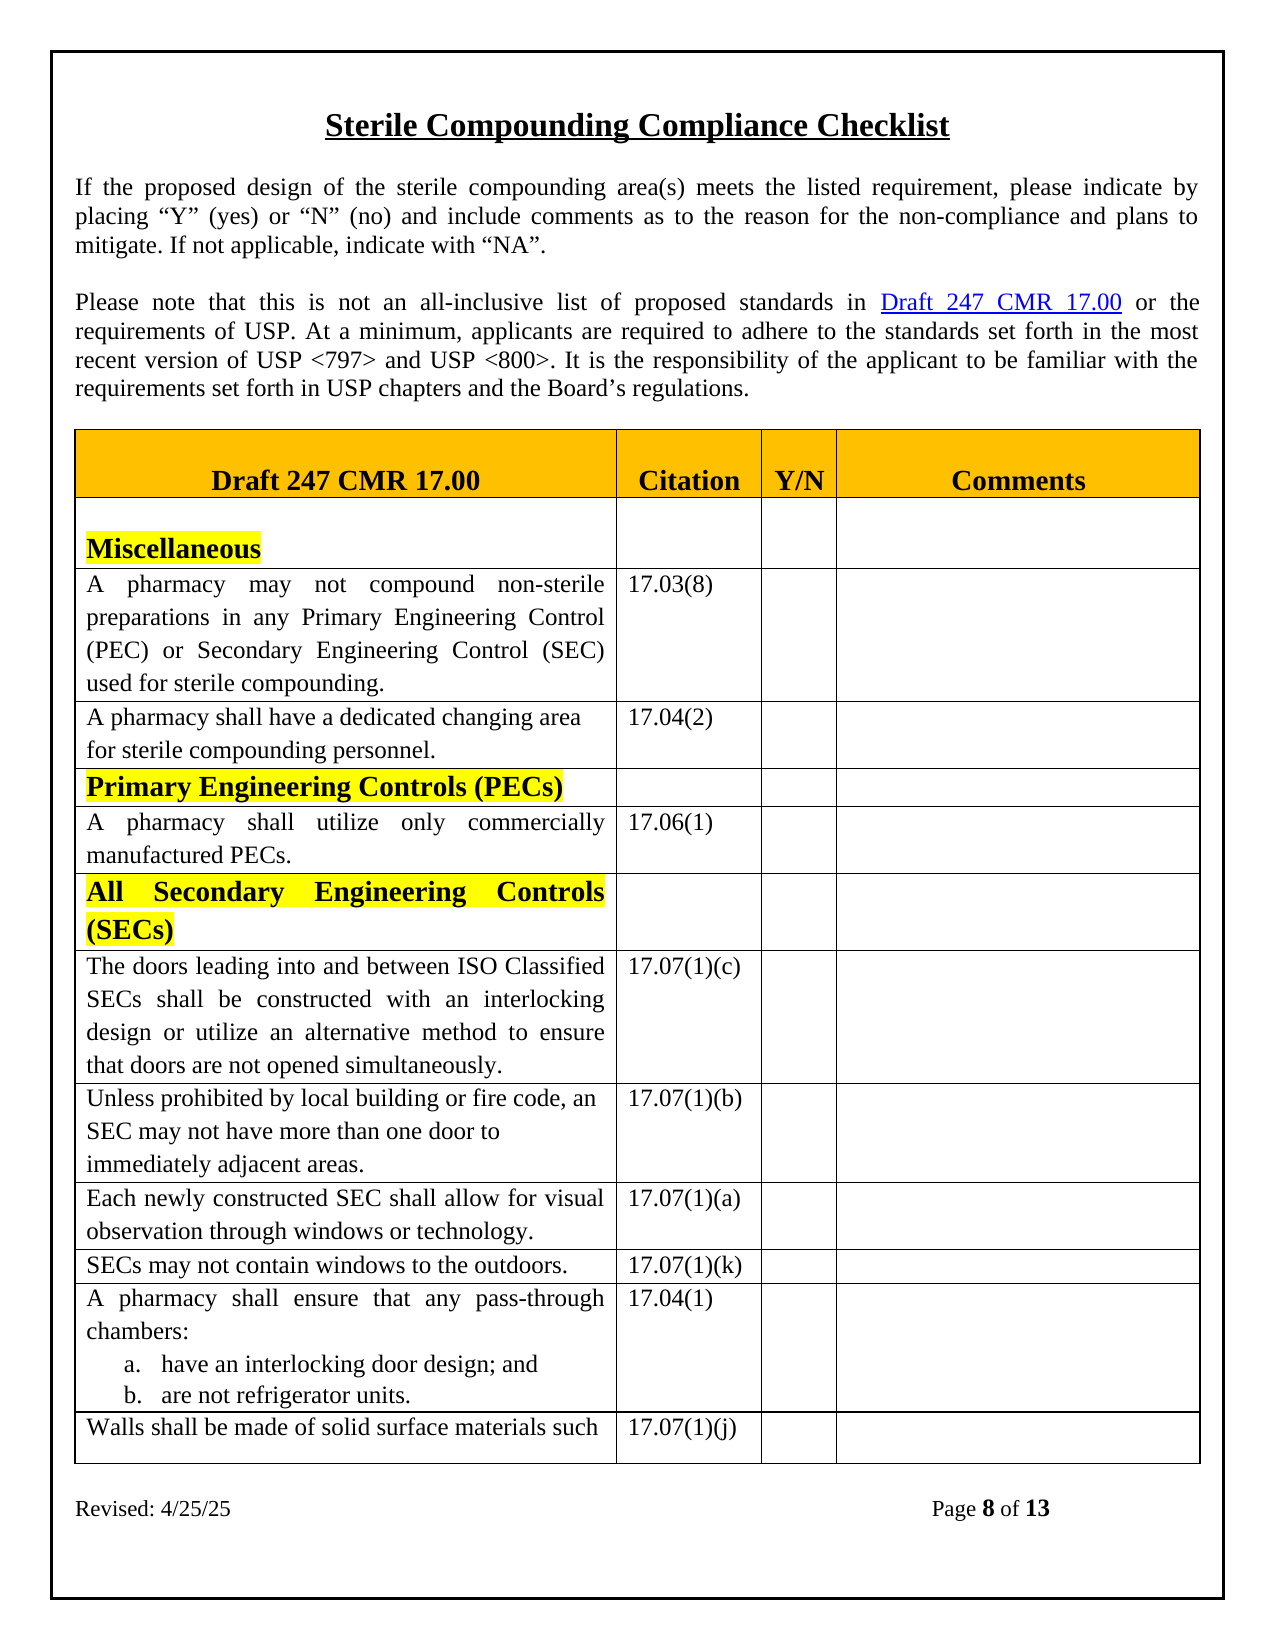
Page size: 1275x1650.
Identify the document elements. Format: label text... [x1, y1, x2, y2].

table_cell [837, 1413, 1199, 1463]
table_cell [837, 1284, 1199, 1411]
table_cell [837, 702, 1199, 768]
table_cell 17.04(1) [617, 1284, 761, 1411]
table_cell [617, 874, 761, 950]
table_cell Primary Engineering Controls (PECs) [76, 769, 616, 806]
table_cell [762, 807, 836, 873]
table_cell A pharmacy shall ensure that any pass-through chambers: have an interlocking door design; and are not refrigerator units. [76, 1284, 616, 1411]
table_cell [837, 807, 1199, 873]
table_cell [837, 1183, 1199, 1249]
table_cell [762, 1183, 836, 1249]
table_cell [762, 951, 836, 1082]
table_cell [837, 769, 1199, 806]
table_cell Miscellaneous [76, 498, 616, 568]
table_cell Unless prohibited by local building or fire code, an SEC may not have more than one door to immediately adjacent areas. [76, 1084, 616, 1182]
table_cell The doors leading into and between ISO Classified SECs shall be constructed with an interlocking design or utilize an alternative method to ensure that doors are not opened simultaneously. [76, 951, 616, 1082]
table_header Comments [837, 430, 1199, 497]
text Please note that this is not an all-inclusive list of proposed standards in Draft 247 CMR 17.00 or the requirements of USP. At a minimum, applicants are required to adhere to the standards set forth in the most recent version of USP <797> and USP <800>. It is the responsibility of the applicant to be familiar with the requirements set forth in USP chapters and the Board’s regulations. [75, 287, 1200, 402]
table_cell A pharmacy shall utilize only commercially manufactured PECs. [76, 807, 616, 873]
table_cell [762, 1250, 836, 1282]
table_cell [762, 1284, 836, 1411]
table_cell 17.04(2) [617, 702, 761, 768]
table_cell 17.07(1)(b) [617, 1084, 761, 1182]
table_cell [76, 1413, 616, 1463]
table_cell Each newly constructed SEC shall allow for visual observation through windows or technology. [76, 1183, 616, 1249]
table_header Y/N [762, 430, 836, 497]
table_cell A pharmacy may not compound non-sterile preparations in any Primary Engineering Control (PEC) or Secondary Engineering Control (SEC) used for sterile compounding. [76, 569, 616, 701]
table_cell [837, 1250, 1199, 1282]
table_cell 17.07(1)(c) [617, 951, 761, 1082]
text Sterile Compounding Compliance Checklist [75, 105, 1200, 143]
table_cell [617, 769, 761, 806]
table_cell 17.06(1) [617, 807, 761, 873]
table_header Draft 247 CMR 17.00 [76, 430, 616, 497]
table_cell 17.07(1)(a) [617, 1183, 761, 1249]
table_cell [617, 498, 761, 568]
table_cell All Secondary Engineering Controls (SECs) [76, 874, 616, 950]
table_cell [837, 498, 1199, 568]
table_cell 17.07(1)(k) [617, 1250, 761, 1282]
table_cell 17.07(1)(j) [617, 1413, 761, 1463]
table_cell A pharmacy shall have a dedicated changing area for sterile compounding personnel. [76, 702, 616, 768]
table_cell [837, 874, 1199, 950]
text If the proposed design of the sterile compounding area(s) meets the listed requirement, please indicate by placing “Y” (yes) or “N” (no) and include comments as to the reason for the non-compliance and plans to mitigate. If not applicable, indicate with “NA”. [75, 172, 1200, 258]
table_cell 17.03(8) [617, 569, 761, 701]
table_cell SECs may not contain windows to the outdoors. [76, 1250, 616, 1282]
table_cell [762, 1413, 836, 1463]
table_cell [762, 498, 836, 568]
table_cell [762, 569, 836, 701]
table_cell [762, 874, 836, 950]
table_cell [837, 569, 1199, 701]
table_cell [837, 1084, 1199, 1182]
table_cell [762, 769, 836, 806]
table_cell [762, 1084, 836, 1182]
table_header Citation [617, 430, 761, 497]
table_cell [762, 702, 836, 768]
table_cell [837, 951, 1199, 1082]
